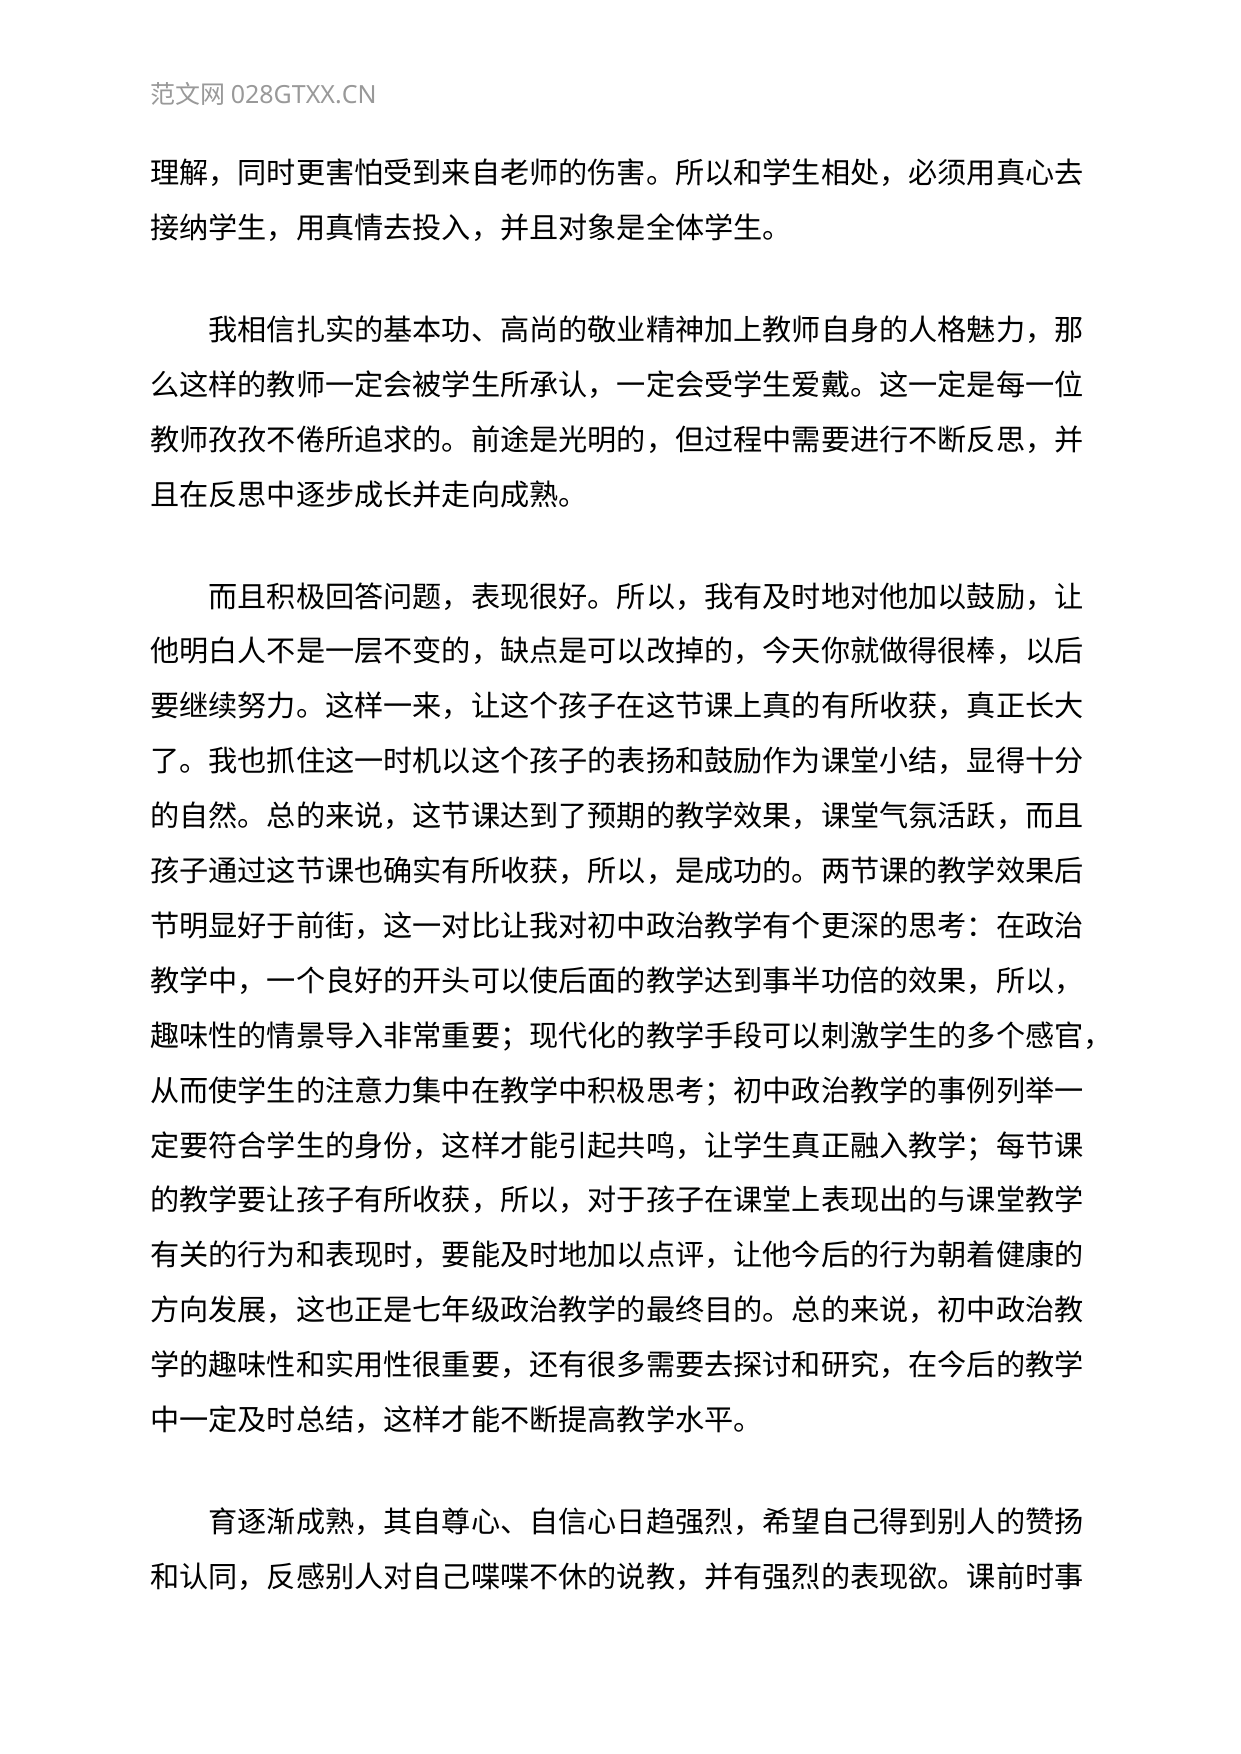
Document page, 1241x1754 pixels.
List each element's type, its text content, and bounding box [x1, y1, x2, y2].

text 我相信扎实的基本功、高尚的敬业精神加上教师自身的人格魅力，那么这样的教师一定会被学生所承认，一定会受学生爱戴。这一定是每一位教师孜孜不倦所追求的。前途是光明的，但过程中需要进行不断反思，并且在反思中逐步成长并走向成熟。 [150, 307, 1090, 514]
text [150, 150, 1090, 247]
text 而且积极回答问题，表现很好。所以，我有及时地对他加以鼓励，让他明白人不是一层不变的，缺点是可以改掉的，今天你就做得很棒，以后要继续努力。这样一来，让这个孩子在这节课上真的有所收获，真正长大了。我也抓住这一时机以这个孩子的表扬和鼓励作为课堂小结，显得十分的自然。总的来说，这节课达到了预期的教学效果，课堂气氛活跃，而且孩子通过这节课也确实有所收获，所以，是成功的。两节课的教学效果后节明显好于前街，这一对比让我对初中政治教学有个更深的思考：在政治教学中，一个良好的开头可以使后面的教学达到事半功倍的效果，所以，趣味性的情景导入非常重要；现代化的教学手段可以刺激学生的多个感官，从而使学生的注意力集中在教学中积极思考；初中政治教学的事例列举一定要符合学生的身份，这样才能引起共鸣，让学生真正融入教学；每节课的教学要让孩子有所收获，所以，对于孩子在课堂上表现出的与课堂教学有关的行为和表现时，要能及时地加以点评，让他今后的行为朝着健康的方向发展，这也正是七年级政治教学的最终目的。总的来说，初中政治教学的趣味性和实用性很重要，还有很多需要去探讨和研究，在今后的教学中一定及时总结，这样才能不断提高教学水平。 [150, 573, 1090, 1439]
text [150, 1498, 1090, 1596]
